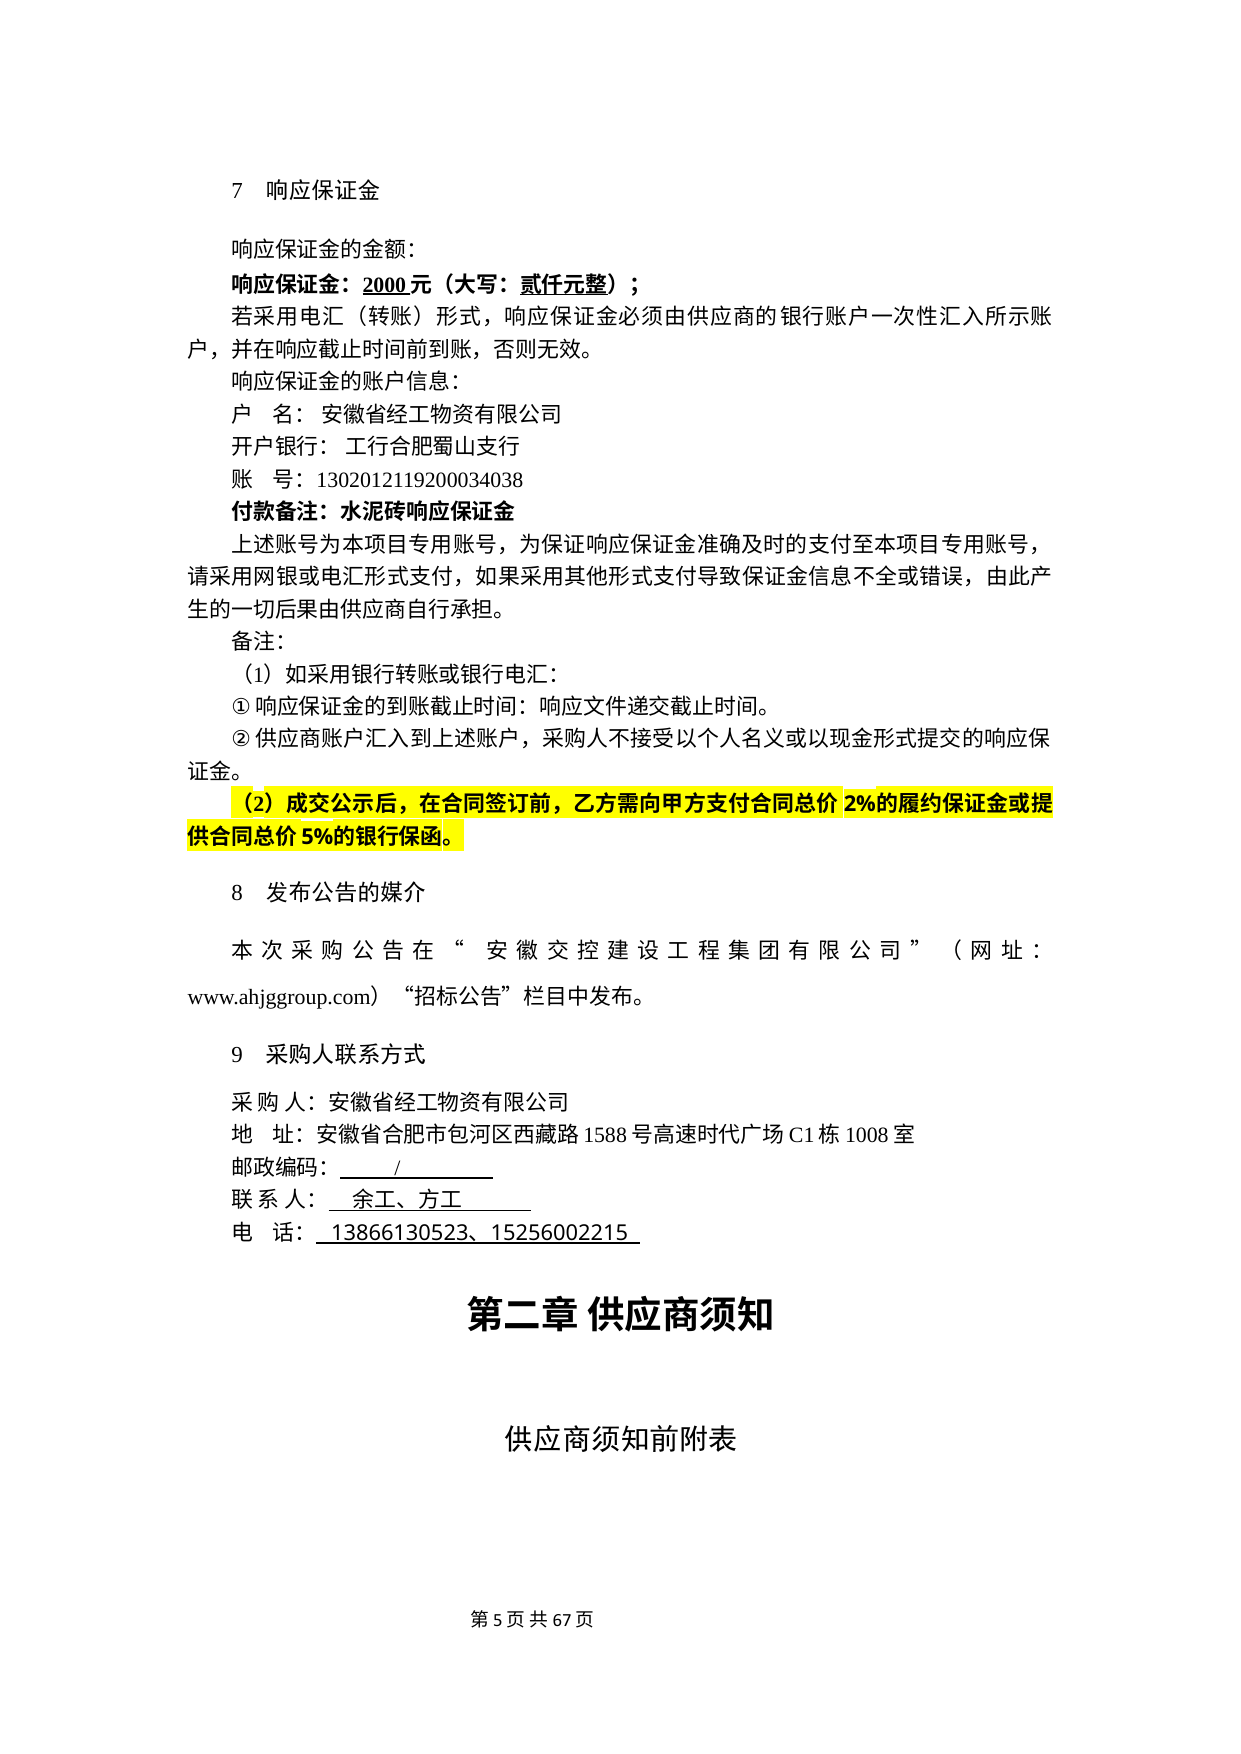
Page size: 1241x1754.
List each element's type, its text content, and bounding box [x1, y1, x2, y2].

text 地 址：安徽省合肥市包河区西藏路1588号高速时代广场C1栋1008室 [187, 1117, 1053, 1149]
text （1）如采用银行转账或银行电汇： [187, 656, 1053, 689]
subtitle 发布公告的媒介 [189, 864, 1053, 909]
text 采 购 人：安徽省经工物资有限公司 [187, 1084, 1053, 1117]
text 邮政编码： / [187, 1149, 1053, 1182]
text 响应保证金的账户信息： [187, 364, 1053, 396]
text 供应商须知前附表 [187, 1404, 1053, 1469]
text 本次采购公告在“ 安徽交控建设工程集团有限公司”（网址：www.ahjggroup.com）“招标公告”栏目中发布。 [187, 922, 1053, 1014]
text 开户银行： 工行合肥蜀山支行 [187, 429, 1053, 461]
text 户 名： 安徽省经工物资有限公司 [187, 396, 1053, 429]
text 账 号：1302012119200034038 [187, 461, 1053, 494]
subtitle 响应保证金 [189, 162, 1053, 208]
text 备注： [187, 624, 1053, 656]
subtitle 采购人联系方式 [189, 1026, 1053, 1072]
text ②供应商账户汇入到上述账户，采购人不接受以个人名义或以现金形式提交的响应保证金。 [187, 721, 1053, 786]
text 上述账号为本项目专用账号，为保证响应保证金准确及时的支付至本项目专用账号，请采用网银或电汇形式支付，如果采用其他形式支付导致保证金信息不全或错误，由此产生的一切后果由供应商自行承担。 [187, 526, 1053, 624]
text 响应保证金的金额： [187, 220, 1053, 266]
text 响应保证金：2000元（大写：贰仟元整）； [187, 266, 1053, 299]
text 电 话： 13866130523、15256002215 [187, 1214, 1053, 1247]
subtitle 供应商须知 [187, 1279, 1053, 1344]
text ①响应保证金的到账截止时间：响应文件递交截止时间。 [187, 689, 1053, 721]
text 联 系 人： 余工、方工 [187, 1182, 1053, 1214]
text 若采用电汇（转账）形式，响应保证金必须由供应商的银行账户一次性汇入所示账户，并在响应截止时间前到账，否则无效。 [187, 299, 1053, 364]
text 付款备注：水泥砖响应保证金 [187, 494, 1053, 526]
text （2）成交公示后，在合同签订前，乙方需向甲方支付合同总价2%的履约保证金或提供合同总价5%的银行保函。 [187, 786, 1053, 851]
